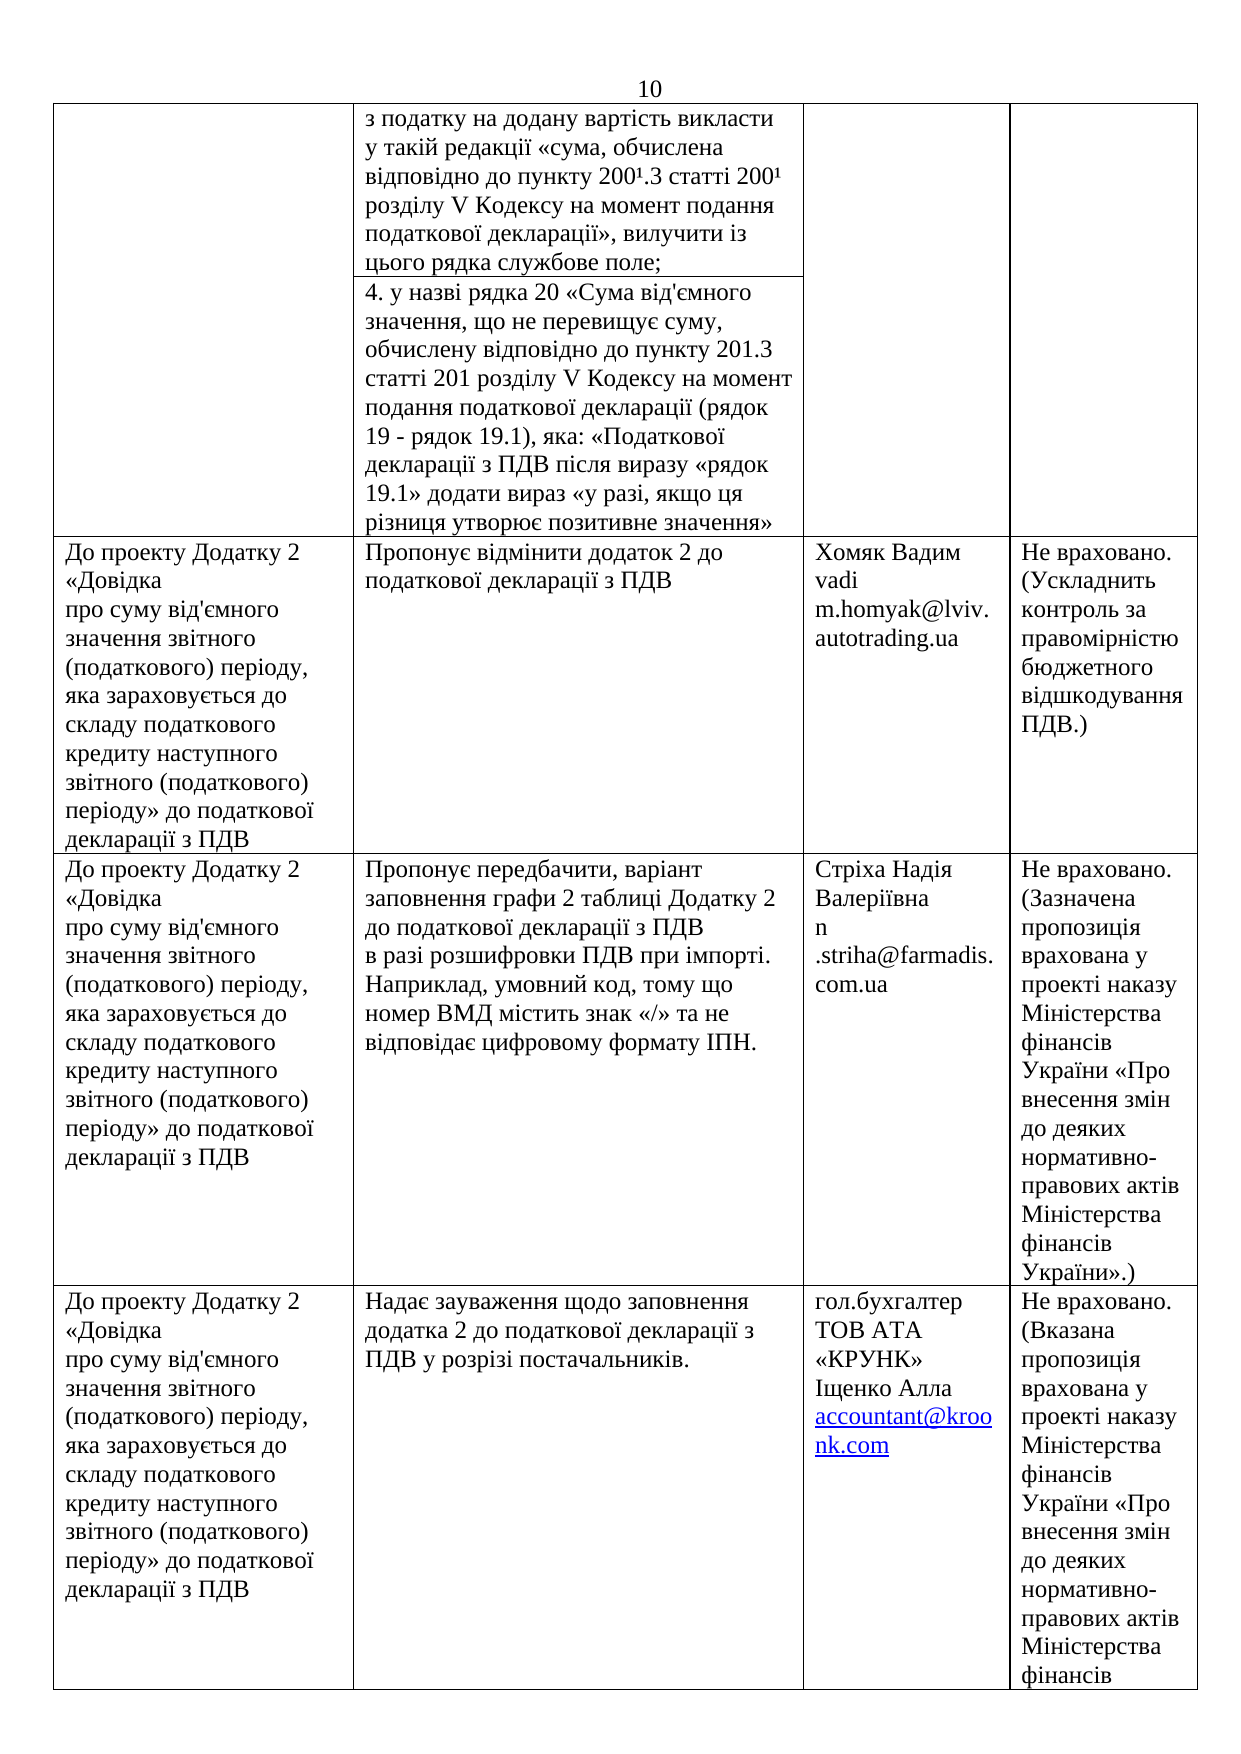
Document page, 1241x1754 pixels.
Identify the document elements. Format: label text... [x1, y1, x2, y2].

table_cell Стріха Надія Валеріївна n.striha@farmadis.com.ua [804, 854, 1009, 1285]
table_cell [354, 104, 803, 276]
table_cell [354, 1286, 803, 1689]
table_cell Пропонує відмінити додаток 2 до податкової декларації з ПДВ [354, 537, 803, 853]
table_cell Хомяк Вадим vadim.homyak@lviv.autotrading.ua [804, 537, 1009, 853]
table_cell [1011, 1286, 1197, 1689]
table_cell Пропонує передбачити, варіант заповнення графи 2 таблиці Додатку 2 до податкової декларації з ПДВ в разі розшифровки ПДВ при імпорті. Наприклад, умовний код, тому що номер ВМД містить знак «/» та не відповідає цифровому формату ІПН. [354, 854, 803, 1285]
table_cell Не враховано. (Зазначена пропозиція врахована у проекті наказу Міністерства фінансів України «Про внесення змін до деяких нормативно-правових актів Міністерства фінансів України».) [1011, 854, 1197, 1285]
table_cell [54, 1286, 353, 1689]
table_cell Не враховано. (Ускладнить контроль за правомірністю бюджетного відшкодування ПДВ.) [1011, 537, 1197, 853]
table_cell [804, 1286, 1009, 1689]
table_cell 4. у назві рядка 20 «Cума від'ємного значення, що не перевищує суму, обчислену відповідно до пункту 201.3 статті 201 розділу V Кодексу на момент подання податкової декларації (рядок 19 - рядок 19.1), яка: «Податкової декларації з ПДВ після виразу «рядок 19.1» додати вираз «у разі, якщо ця різниця утворює позитивне значення» [354, 277, 803, 536]
